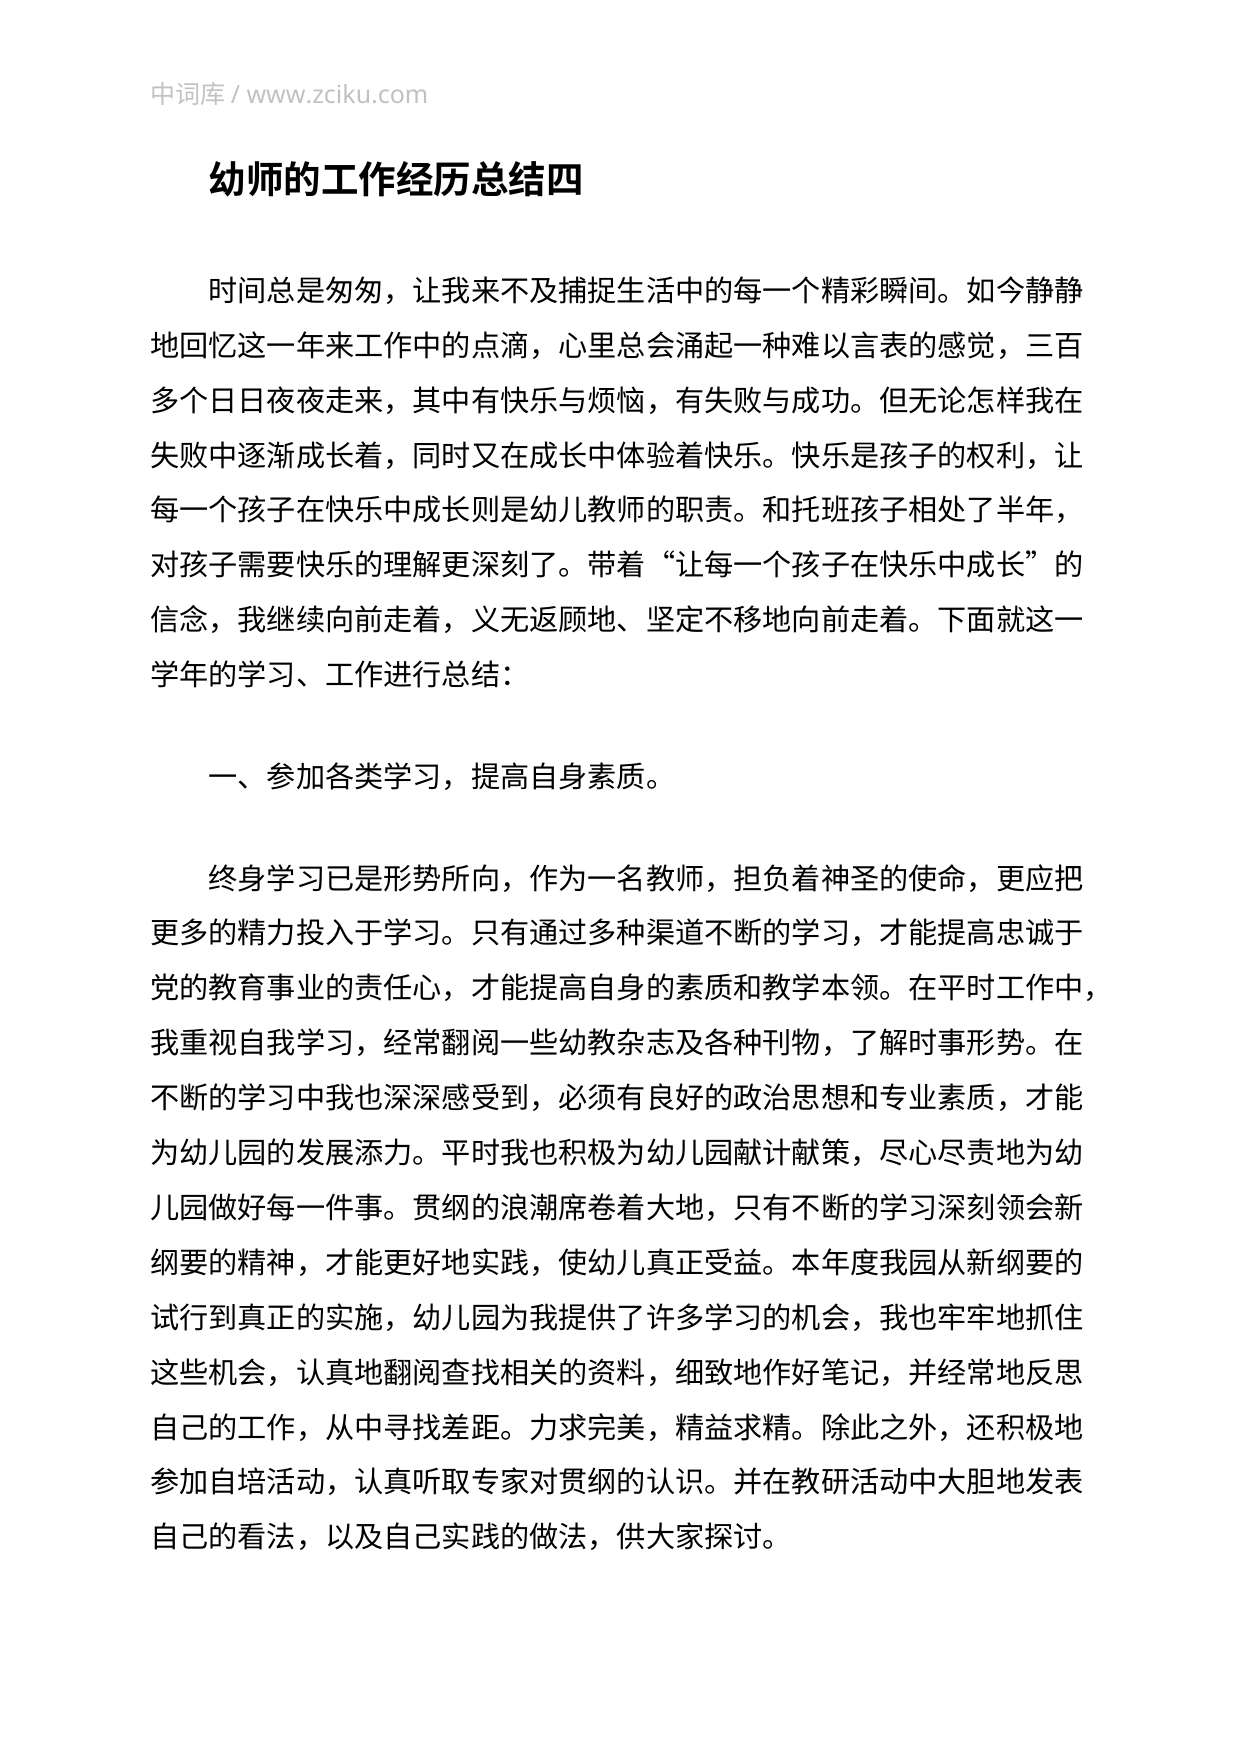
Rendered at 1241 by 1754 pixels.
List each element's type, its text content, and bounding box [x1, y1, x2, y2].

text 幼师的工作经历总结四 [150, 150, 1090, 204]
text 终身学习已是形势所向，作为一名教师，担负着神圣的使命，更应把更多的精力投入于学习。只有通过多种渠道不断的学习，才能提高忠诚于党的教育事业的责任心，才能提高自身的素质和教学本领。在平时工作中，我重视自我学习，经常翻阅一些幼教杂志及各种刊物，了解时事形势。在不断的学习中我也深深感受到，必须有良好的政治思想和专业素质，才能为幼儿园的发展添力。平时我也积极为幼儿园献计献策，尽心尽责地为幼儿园做好每一件事。贯纲的浪潮席卷着大地，只有不断的学习深刻领会新纲要的精神，才能更好地实践，使幼儿真正受益。本年度我园从新纲要的试行到真正的实施，幼儿园为我提供了许多学习的机会，我也牢牢地抓住这些机会，认真地翻阅查找相关的资料，细致地作好笔记，并经常地反思自己的工作，从中寻找差距。力求完美，精益求精。除此之外，还积极地参加自培活动，认真听取专家对贯纲的认识。并在教研活动中大胆地发表自己的看法，以及自己实践的做法，供大家探讨。 [150, 855, 1090, 1556]
text 时间总是匆匆，让我来不及捕捉生活中的每一个精彩瞬间。如今静静地回忆这一年来工作中的点滴，心里总会涌起一种难以言表的感觉，三百多个日日夜夜走来，其中有快乐与烦恼，有失败与成功。但无论怎样我在失败中逐渐成长着，同时又在成长中体验着快乐。快乐是孩子的权利，让每一个孩子在快乐中成长则是幼儿教师的职责。和托班孩子相处了半年，对孩子需要快乐的理解更深刻了。带着“让每一个孩子在快乐中成长”的信念，我继续向前走着，义无返顾地、坚定不移地向前走着。下面就这一学年的学习、工作进行总结： [150, 267, 1090, 694]
text 一、参加各类学习，提高自身素质。 [150, 753, 1090, 796]
